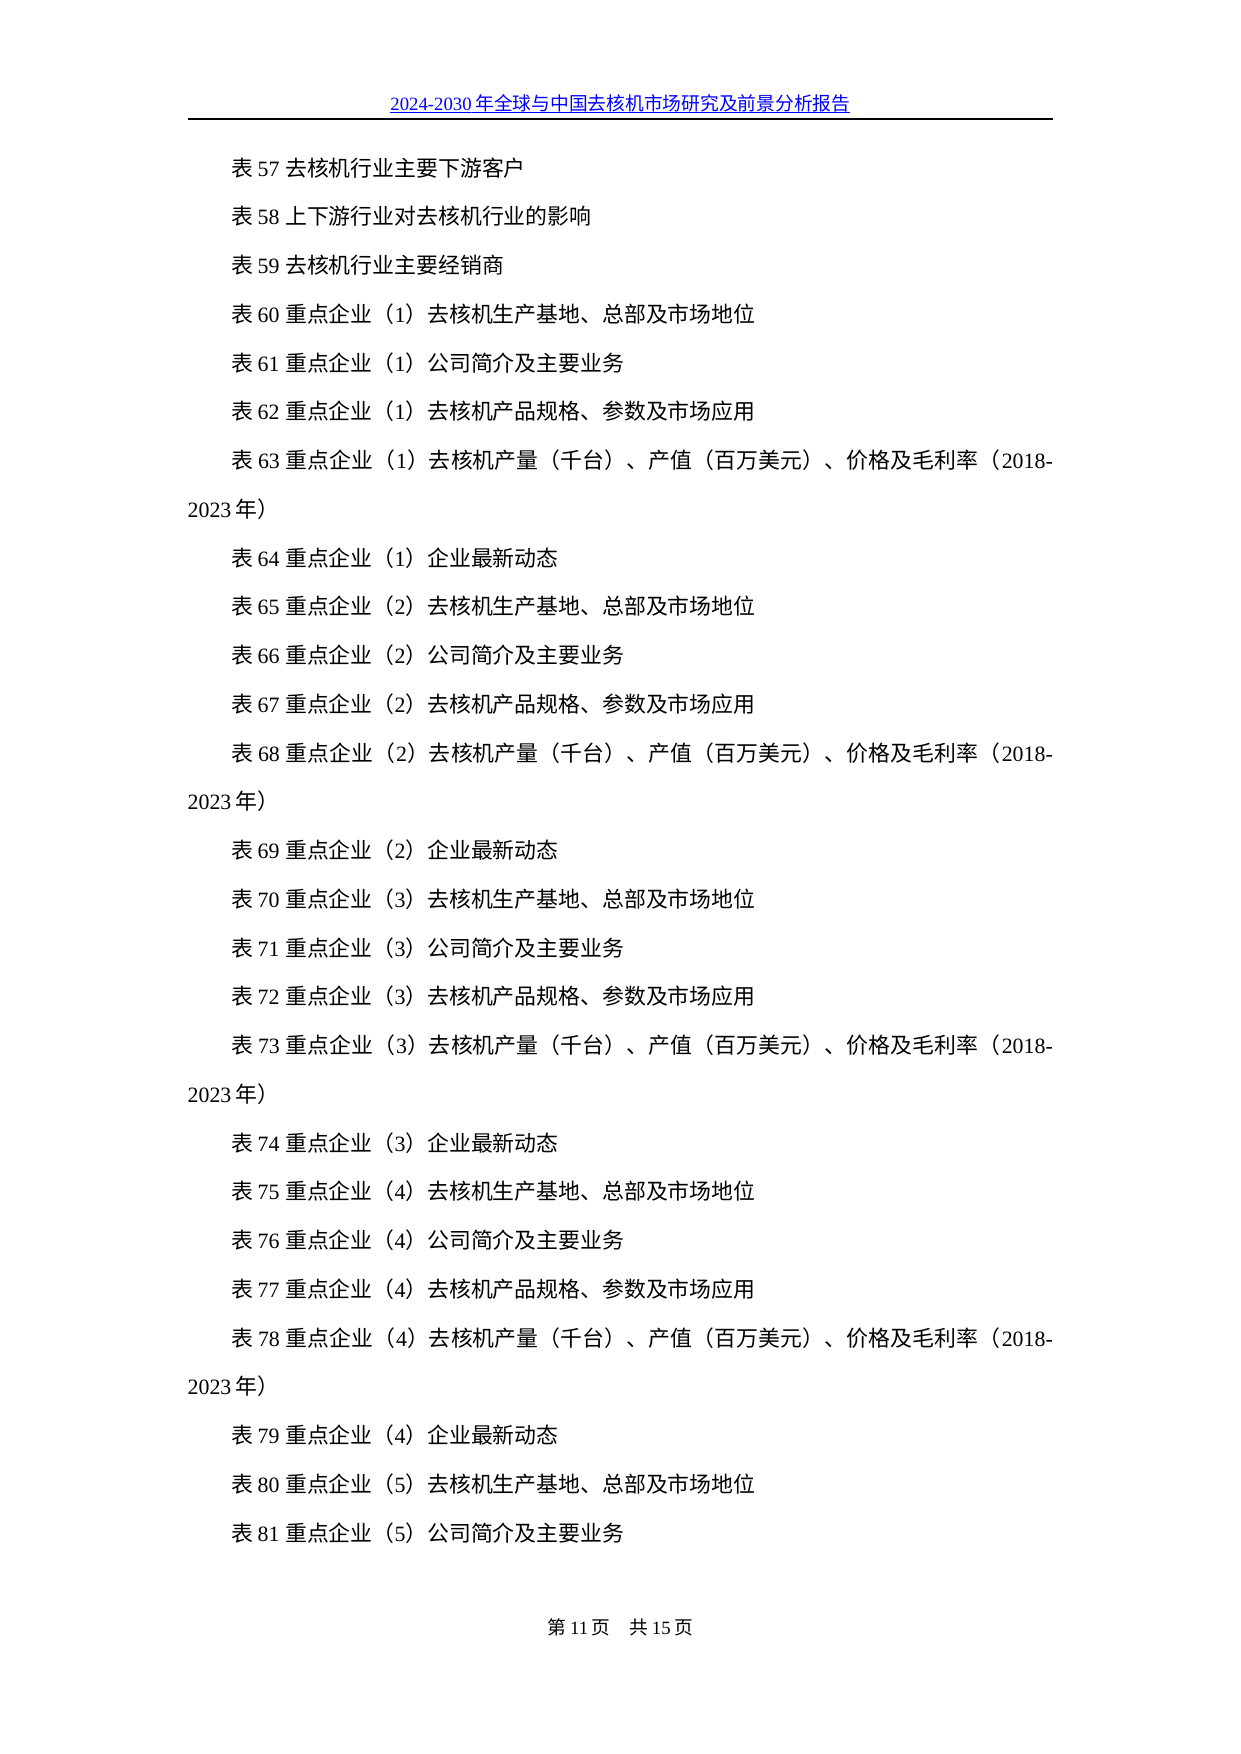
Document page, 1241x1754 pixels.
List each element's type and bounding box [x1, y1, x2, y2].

text [187, 150, 1053, 1548]
